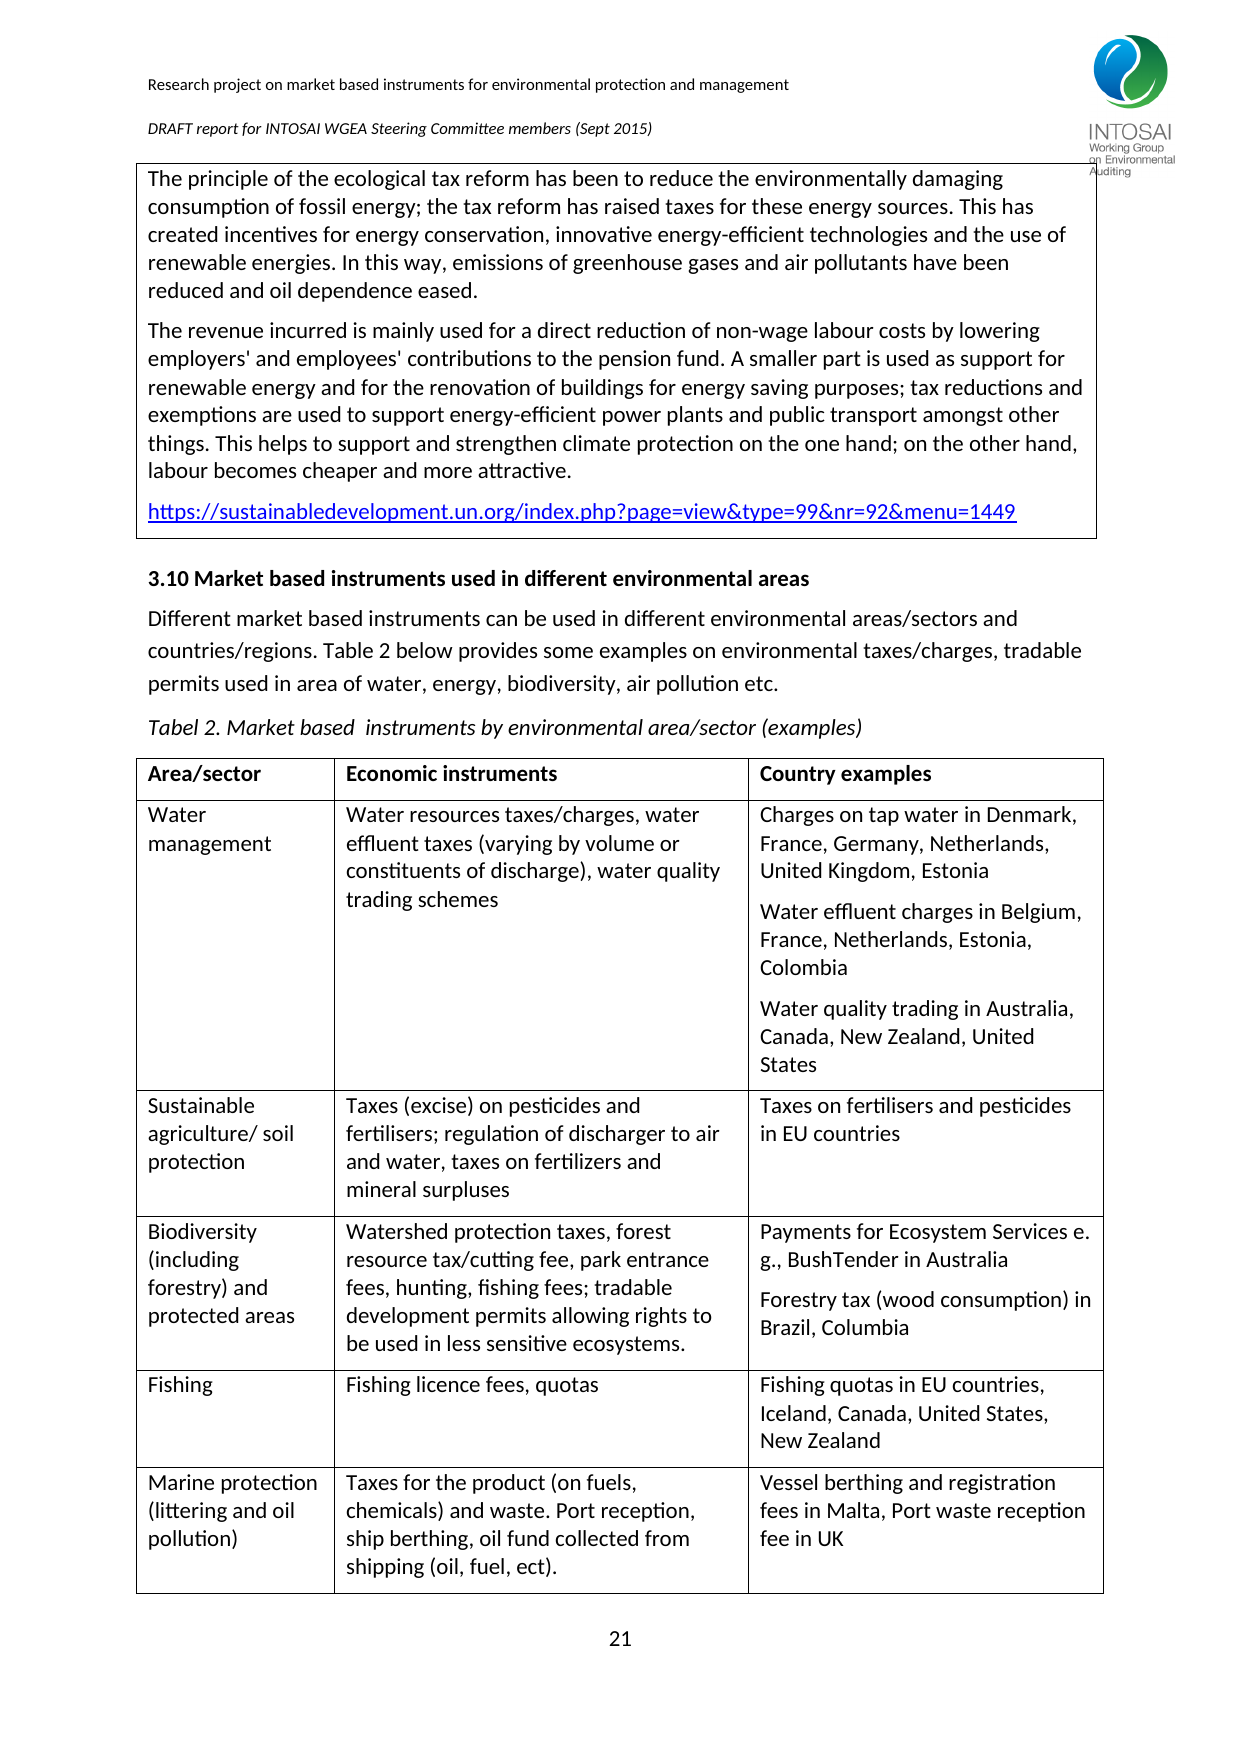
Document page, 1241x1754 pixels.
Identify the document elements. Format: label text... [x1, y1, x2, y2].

table_cell Water management [137, 801, 334, 1090]
table_cell Taxes (excise) on pesticides and fertilisers; regulation of discharger to air and water, taxes on fertilizers and mineral surpluses [335, 1091, 748, 1216]
table_header Country examples [749, 759, 1103, 799]
text Tabel 2. Market based instruments by environmental area/sector (examples) [148, 713, 1093, 741]
table_cell Marine protection (littering and oil pollution) [137, 1468, 334, 1593]
table_cell Sustainable agriculture/ soil protection [137, 1091, 334, 1216]
table_cell Payments for Ecosystem Services e. g., BushTender in Australia Forestry tax (wood consumption) in Brazil, Columbia [749, 1217, 1103, 1369]
table_cell Taxes on fertilisers and pesticides in EU countries [749, 1091, 1103, 1216]
table_header Area/sector [137, 759, 334, 799]
table_cell Fishing licence fees, quotas [335, 1371, 748, 1467]
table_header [137, 164, 1096, 538]
table_cell Biodiversity (including forestry) and protected areas [137, 1217, 334, 1369]
table_cell Watershed protection taxes, forest resource tax/cutting fee, park entrance fees, hunting, fishing fees; tradable development permits allowing rights to be used in less sensitive ecosystems. [335, 1217, 748, 1369]
table_header Economic instruments [335, 759, 748, 799]
picture [1089, 31, 1176, 178]
table_cell Fishing [137, 1371, 334, 1467]
subtitle 3.10 Market based instruments used in different environmental areas [148, 564, 1093, 592]
text Different market based instruments can be used in different environmental areas/sectors and countries/regions. Table 2 below provides some examples on environmental taxes/charges, tradable permits used in area of water, energy, biodiversity, air pollution etc. [148, 604, 1093, 697]
table_cell Fishing quotas in EU countries, Iceland, Canada, United States, New Zealand [749, 1371, 1103, 1467]
table_cell Water resources taxes/charges, water effluent taxes (varying by volume or constituents of discharge), water quality trading schemes [335, 801, 748, 1090]
table_cell Charges on tap water in Denmark, France, Germany, Netherlands, United Kingdom, Estonia Water effluent charges in Belgium, France, Netherlands, Estonia, Colombia Water quality trading in Australia, Canada, New Zealand, United States [749, 801, 1103, 1090]
table_cell Taxes for the product (on fuels, chemicals) and waste. Port reception, ship berthing, oil fund collected from shipping (oil, fuel, ect). [335, 1468, 748, 1593]
table_cell Vessel berthing and registration fees in Malta, Port waste reception fee in UK [749, 1468, 1103, 1593]
